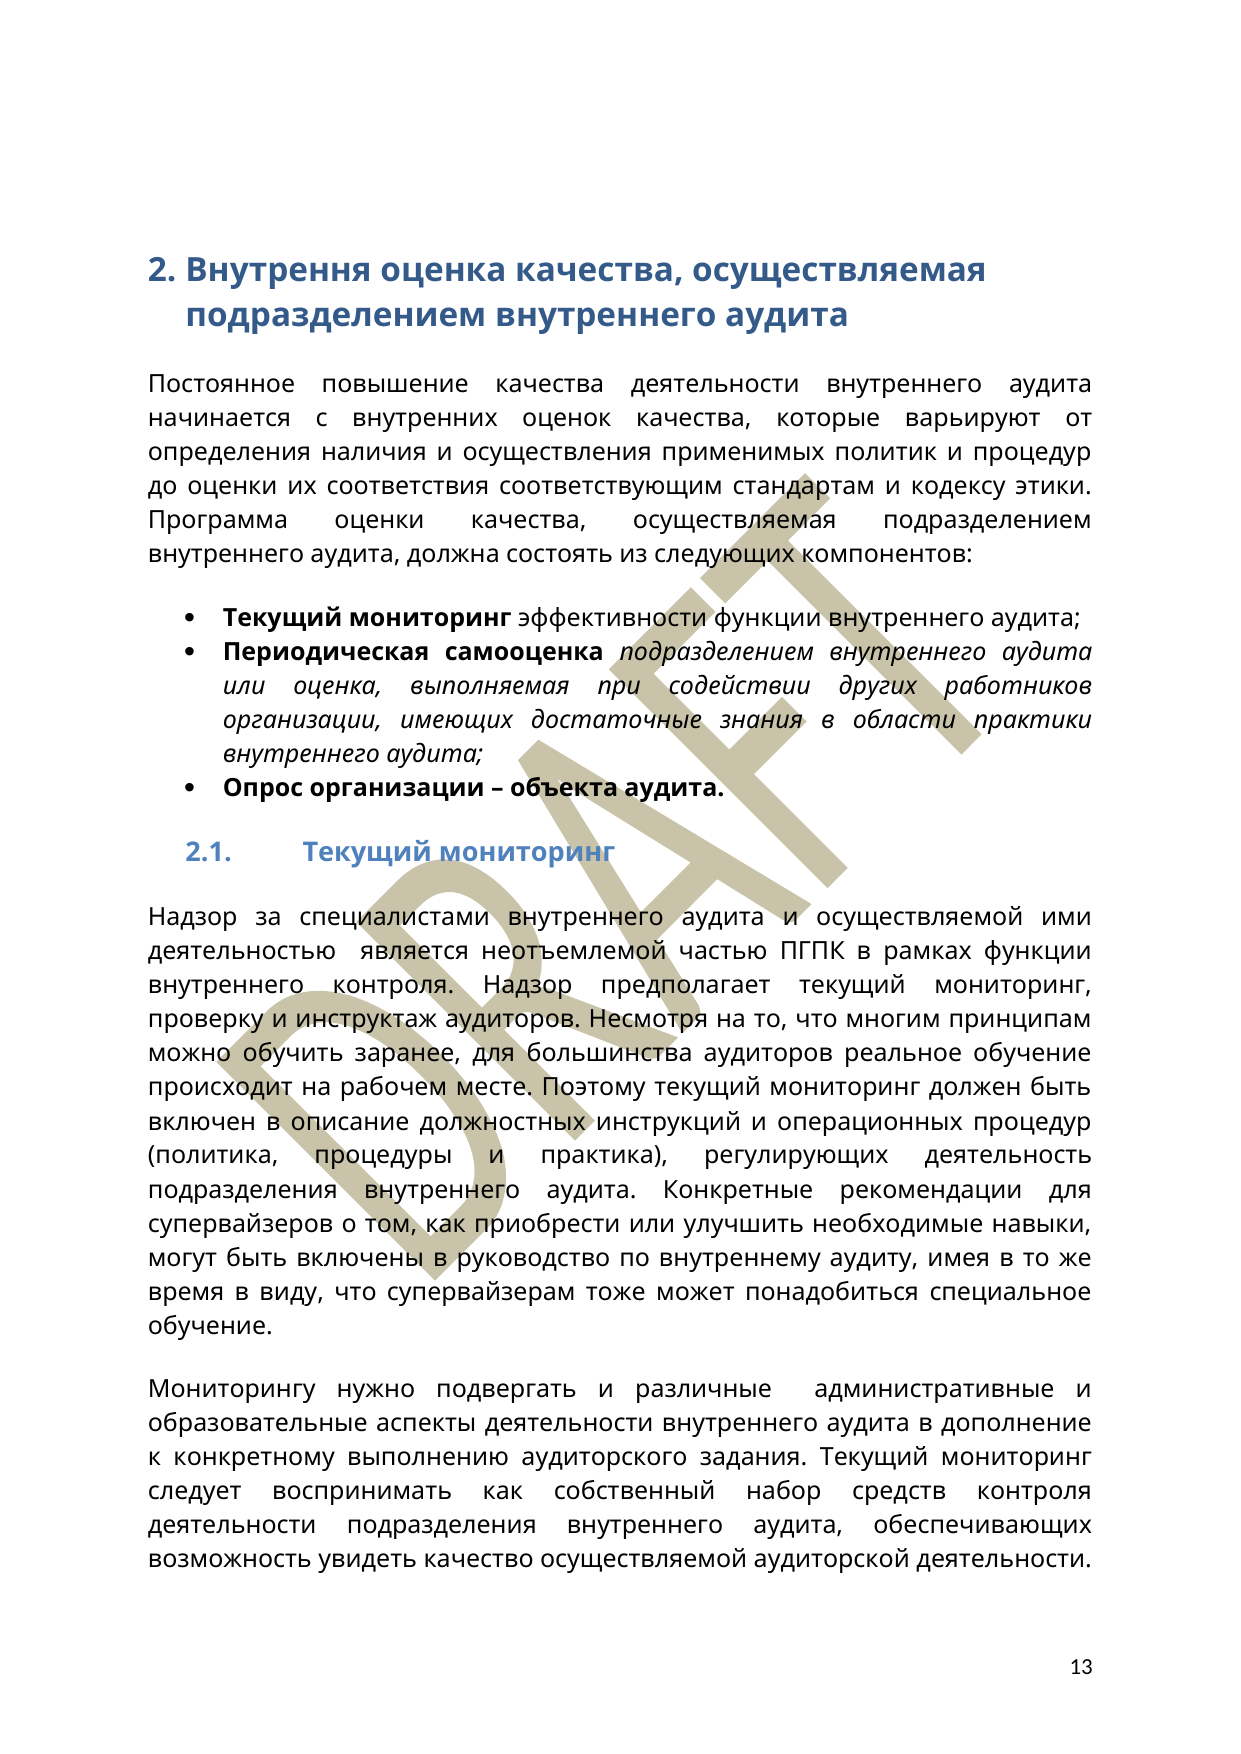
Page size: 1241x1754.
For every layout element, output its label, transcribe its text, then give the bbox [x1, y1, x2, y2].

subtitle Внутрення оценка качества, осуществляемая подразделением внутреннего аудита [148, 246, 1093, 336]
list Текущий мониторинг эффективности функции внутреннего аудита; [185, 599, 1093, 633]
text Надзор за специалистами внутреннего аудита и осуществляемой ими деятельностью является неотъемлемой частью ПГПК в рамках функции внутреннего контроля. Надзор предполагает текущий мониторинг, проверку и инструктаж аудиторов. Несмотря на то, что многим принципам можно обучить заранее, для большинства аудиторов реальное обучение происходит на рабочем месте. Поэтому текущий мониторинг должен быть включен в описание должностных инструкций и операционных процедур (политика, процедуры и практика), регулирующих деятельность подразделения внутреннего аудита. Конкретные рекомендации для супервайзеров о том, как приобрести или улучшить необходимые навыки, могут быть включены в руководство по внутреннему аудиту, имея в то же время в виду, что супервайзерам тоже может понадобиться специальное обучение. [148, 899, 1093, 1342]
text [148, 1371, 1093, 1575]
list Опрос организации – объекта аудита. [185, 769, 1093, 803]
list Периодическая самооценка подразделением внутреннего аудита или оценка, выполняемая при содействии других работников организации, имеющих достаточные знания в области практики внутреннего аудита; [185, 633, 1093, 769]
text Постоянное повышение качества деятельности внутреннего аудита начинается с внутренних оценок качества, которые варьируют от определения наличия и осуществления применимых политик и процедур до оценки их соответствия соответствующим стандартам и кодексу этики. Программа оценки качества, осуществляемая подразделением внутреннего аудита, должна состоять из следующих компонентов: [148, 366, 1093, 570]
subtitle Текущий мониторинг [185, 833, 1093, 869]
